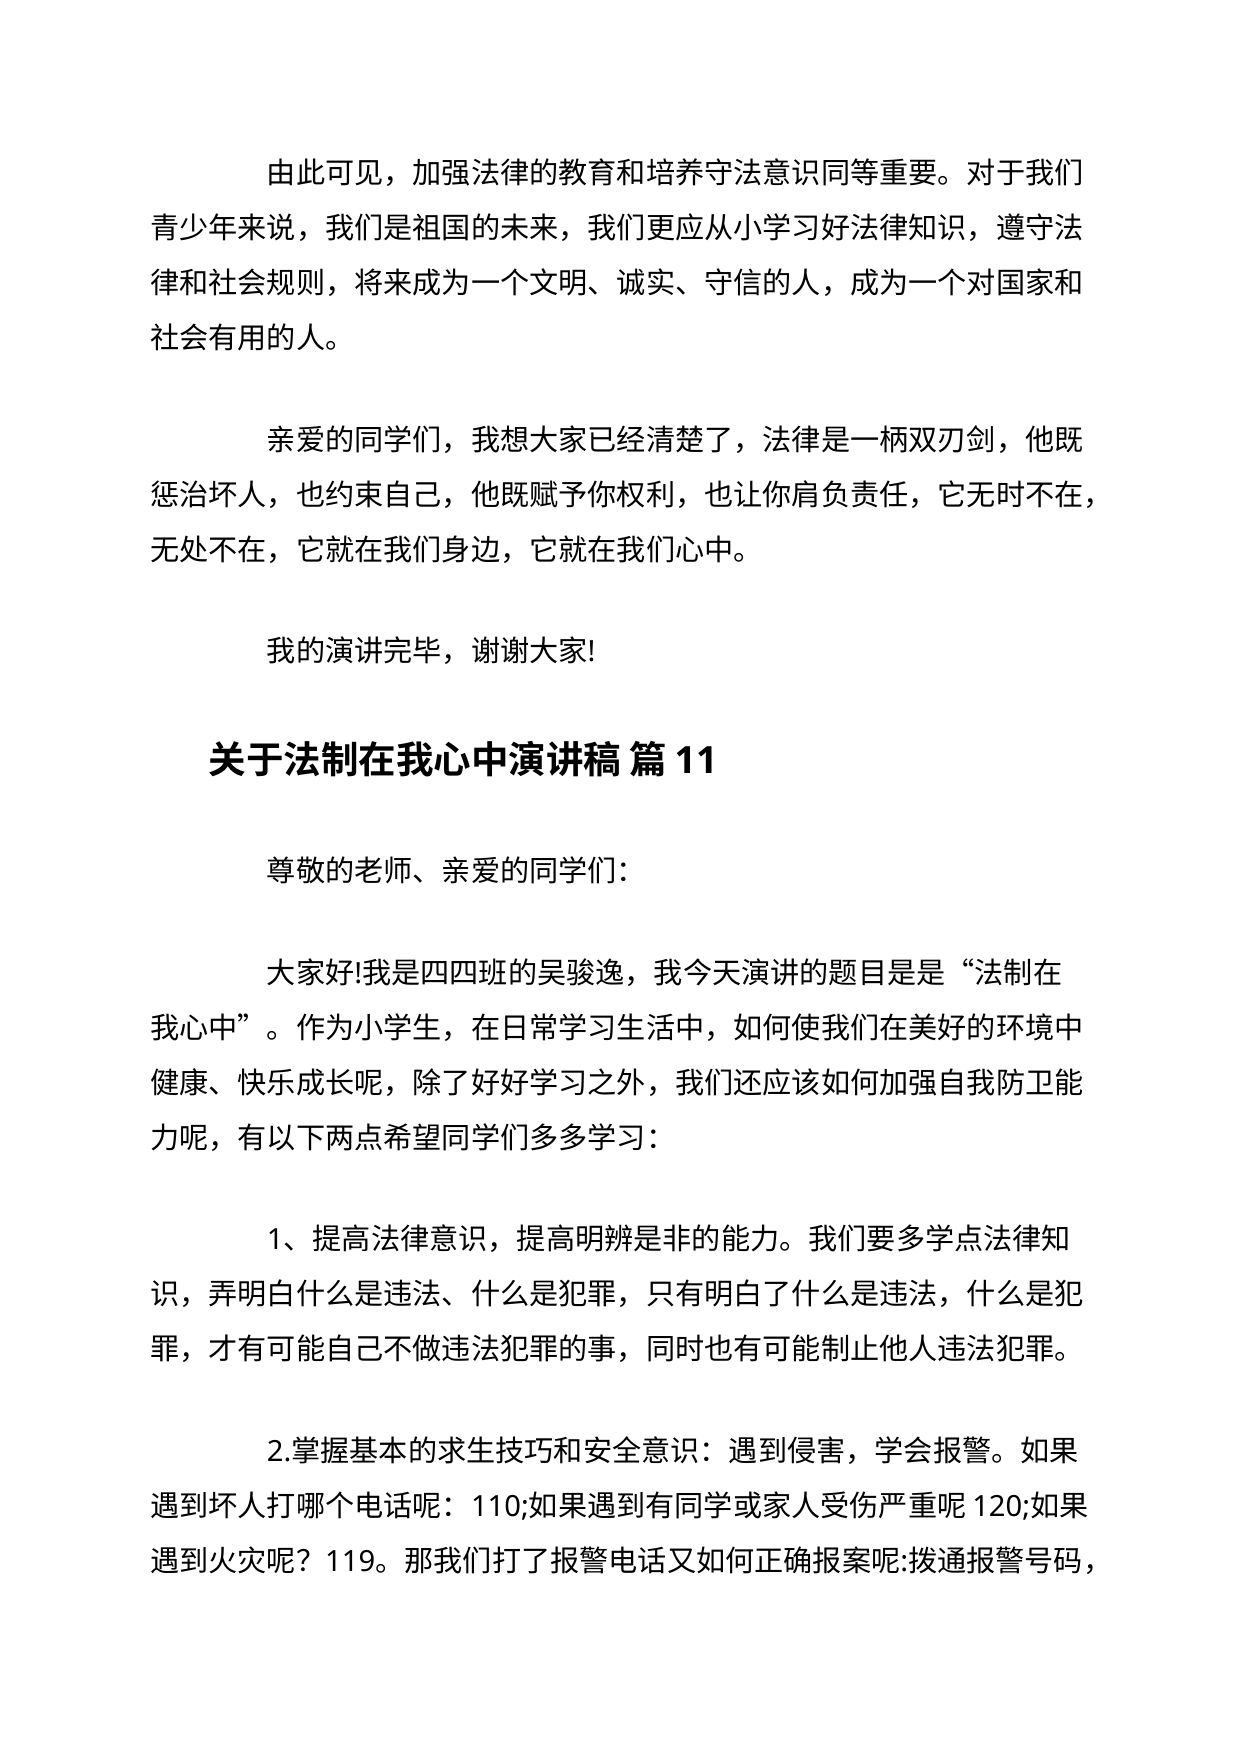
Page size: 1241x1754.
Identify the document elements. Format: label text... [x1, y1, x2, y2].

text 1、提高法律意识，提高明辨是非的能力。我们要多学点法律知识，弄明白什么是违法、什么是犯罪，只有明白了什么是违法，什么是犯罪，才有可能自己不做违法犯罪的事，同时也有可能制止他人违法犯罪。 [150, 1216, 1090, 1368]
text 大家好!我是四四班的吴骏逸，我今天演讲的题目是是“法制在我心中”。作为小学生，在日常学习生活中，如何使我们在美好的环境中健康、快乐成长呢，除了好好学习之外，我们还应该如何加强自我防卫能力呢，有以下两点希望同学们多多学习： [150, 949, 1090, 1156]
text 由此可见，加强法律的教育和培养守法意识同等重要。对于我们青少年来说，我们是祖国的未来，我们更应从小学习好法律知识，遵守法律和社会规则，将来成为一个文明、诚实、守信的人，成为一个对国家和社会有用的人。 [150, 150, 1090, 357]
text 关于法制在我心中演讲稿 篇11 [150, 730, 1090, 784]
text 尊敬的老师、亲爱的同学们： [150, 848, 1090, 890]
text 我的演讲完毕，谢谢大家! [150, 628, 1090, 670]
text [150, 1428, 1090, 1580]
text 亲爱的同学们，我想大家已经清楚了，法律是一柄双刃剑，他既惩治坏人，也约束自己，他既赋予你权利，也让你肩负责任，它无时不在，无处不在，它就在我们身边，它就在我们心中。 [150, 416, 1090, 568]
